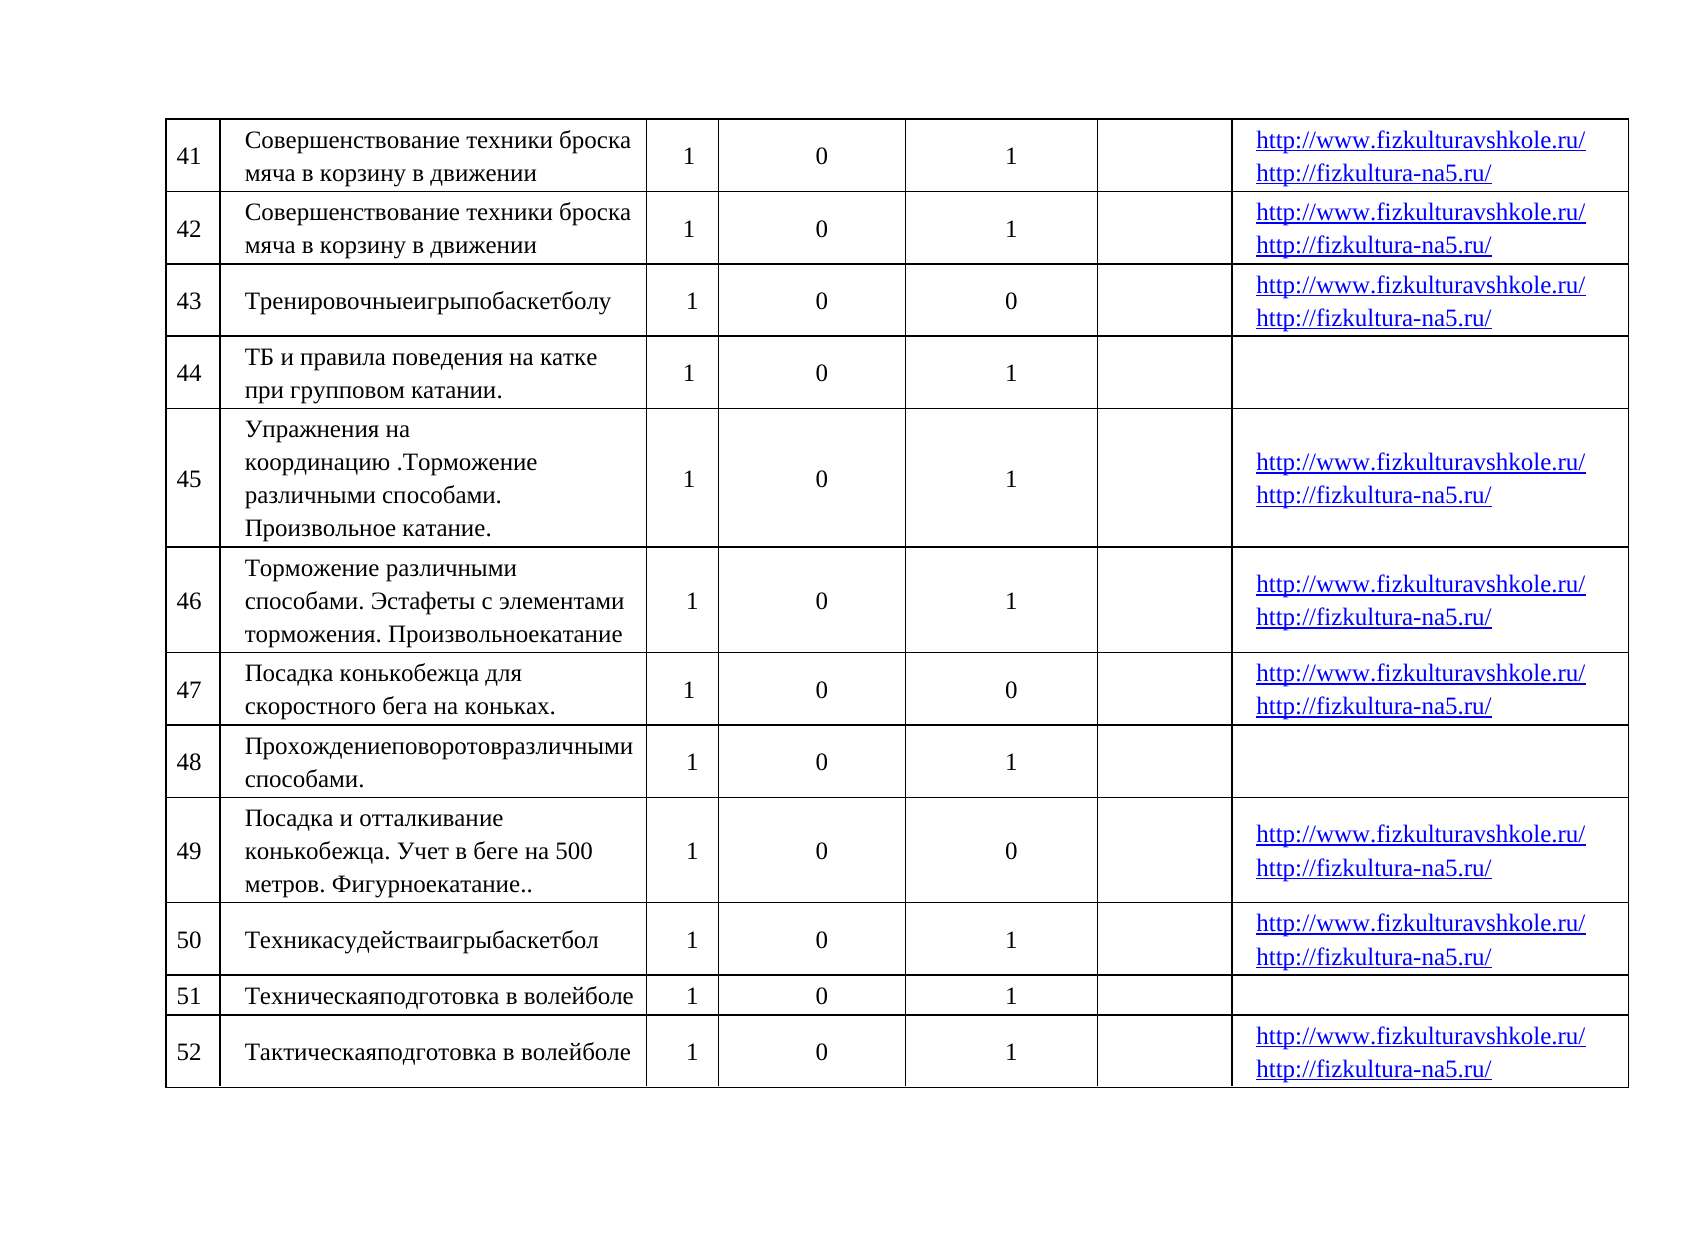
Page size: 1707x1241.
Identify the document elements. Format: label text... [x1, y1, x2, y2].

table_cell http://www.fizkulturavshkole.ru/http://fizkultura-na5.ru/ [1233, 265, 1628, 335]
table_cell Посадка и отталкивание конькобежца. Учет в беге на 500 метров. Фигурноекатание.. [221, 798, 646, 902]
table_cell 1 [906, 976, 1097, 1014]
table_cell [1233, 337, 1628, 408]
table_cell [1233, 192, 1628, 263]
table_cell 1 [906, 120, 1097, 191]
table_cell 1 [906, 726, 1097, 796]
table_cell 1 [906, 903, 1097, 974]
table_cell 42 [167, 192, 219, 263]
table_cell [1098, 337, 1231, 408]
table_cell 0 [719, 409, 905, 546]
table_cell Тренировочныеигрыпобаскетболу [221, 265, 646, 335]
table_cell [1098, 548, 1231, 652]
table_cell 0 [719, 976, 905, 1014]
table_cell Техникасудействаигрыбаскетбол [221, 903, 646, 974]
table_cell 1 [647, 726, 718, 796]
table_cell Тактическаяподготовка в волейболе [221, 1016, 646, 1086]
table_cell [1233, 1016, 1628, 1086]
table_cell 1 [647, 1016, 718, 1086]
table_cell 0 [906, 653, 1097, 724]
table_cell [1098, 653, 1231, 724]
table_cell 1 [647, 120, 718, 191]
table_cell 43 [167, 265, 219, 335]
table_cell [1098, 976, 1231, 1014]
table_cell [1233, 726, 1628, 796]
table_cell 49 [167, 798, 219, 902]
table_cell 0 [906, 265, 1097, 335]
table_cell 1 [647, 548, 718, 652]
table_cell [1233, 120, 1628, 191]
table_cell Прохождениеповоротовразличнымиспособами. [221, 726, 646, 796]
table_cell Упражнения на координацию .Торможение различными способами. Произвольное катание. [221, 409, 646, 546]
table_cell 1 [647, 265, 718, 335]
table_cell http://www.fizkulturavshkole.ru/http://fizkultura-na5.ru/ [1233, 409, 1628, 546]
table_cell 1 [906, 192, 1097, 263]
table_cell 51 [167, 976, 219, 1014]
table_cell [1098, 120, 1231, 191]
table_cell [1233, 903, 1628, 974]
table_cell [1098, 726, 1231, 796]
table_cell 1 [647, 653, 718, 724]
table_cell 0 [719, 653, 905, 724]
table_cell 0 [719, 726, 905, 796]
table_cell [1233, 976, 1628, 1014]
table_cell 1 [647, 337, 718, 408]
table_cell [1098, 265, 1231, 335]
table_cell 1 [647, 192, 718, 263]
table_cell 44 [167, 337, 219, 408]
table_cell 46 [167, 548, 219, 652]
table_cell 52 [167, 1016, 219, 1086]
table_cell [1098, 903, 1231, 974]
table_cell 41 [167, 120, 219, 191]
table_cell ТБ и правила поведения на катке при групповом катании. [221, 337, 646, 408]
table_cell 1 [906, 1016, 1097, 1086]
table_cell 50 [167, 903, 219, 974]
table_cell Совершенствование техники броска мяча в корзину в движении [221, 192, 646, 263]
table_cell 0 [719, 192, 905, 263]
table_cell http://www.fizkulturavshkole.ru/http://fizkultura-na5.ru/ [1233, 798, 1628, 902]
table_cell [1098, 192, 1231, 263]
table_cell http://www.fizkulturavshkole.ru/http://fizkultura-na5.ru/ [1233, 548, 1628, 652]
table_cell 0 [719, 1016, 905, 1086]
table_cell Торможение различными способами. Эстафеты с элементами торможения. Произвольноекатание [221, 548, 646, 652]
table_cell 0 [719, 903, 905, 974]
table_cell 48 [167, 726, 219, 796]
table_cell 45 [167, 409, 219, 546]
table_cell 1 [647, 976, 718, 1014]
table_cell 0 [719, 798, 905, 902]
table_cell [1098, 1016, 1231, 1086]
table_cell http://www.fizkulturavshkole.ru/http://fizkultura-na5.ru/ [1233, 653, 1628, 724]
table_cell 1 [906, 548, 1097, 652]
table_cell [1098, 409, 1231, 546]
table_cell Техническаяподготовка в волейболе [221, 976, 646, 1014]
table_cell 1 [647, 903, 718, 974]
table_cell 0 [719, 265, 905, 335]
table_cell 0 [719, 337, 905, 408]
table_cell 1 [647, 798, 718, 902]
table_cell 1 [906, 409, 1097, 546]
table_cell 0 [719, 120, 905, 191]
table_cell [1098, 798, 1231, 902]
table_cell 0 [719, 548, 905, 652]
table_cell 47 [167, 653, 219, 724]
table_cell Посадка конькобежца для скоростного бега на коньках. [221, 653, 646, 724]
table_cell 0 [906, 798, 1097, 902]
table_cell 1 [647, 409, 718, 546]
table_cell 1 [906, 337, 1097, 408]
table_cell Совершенствование техники броска мяча в корзину в движении [221, 120, 646, 191]
